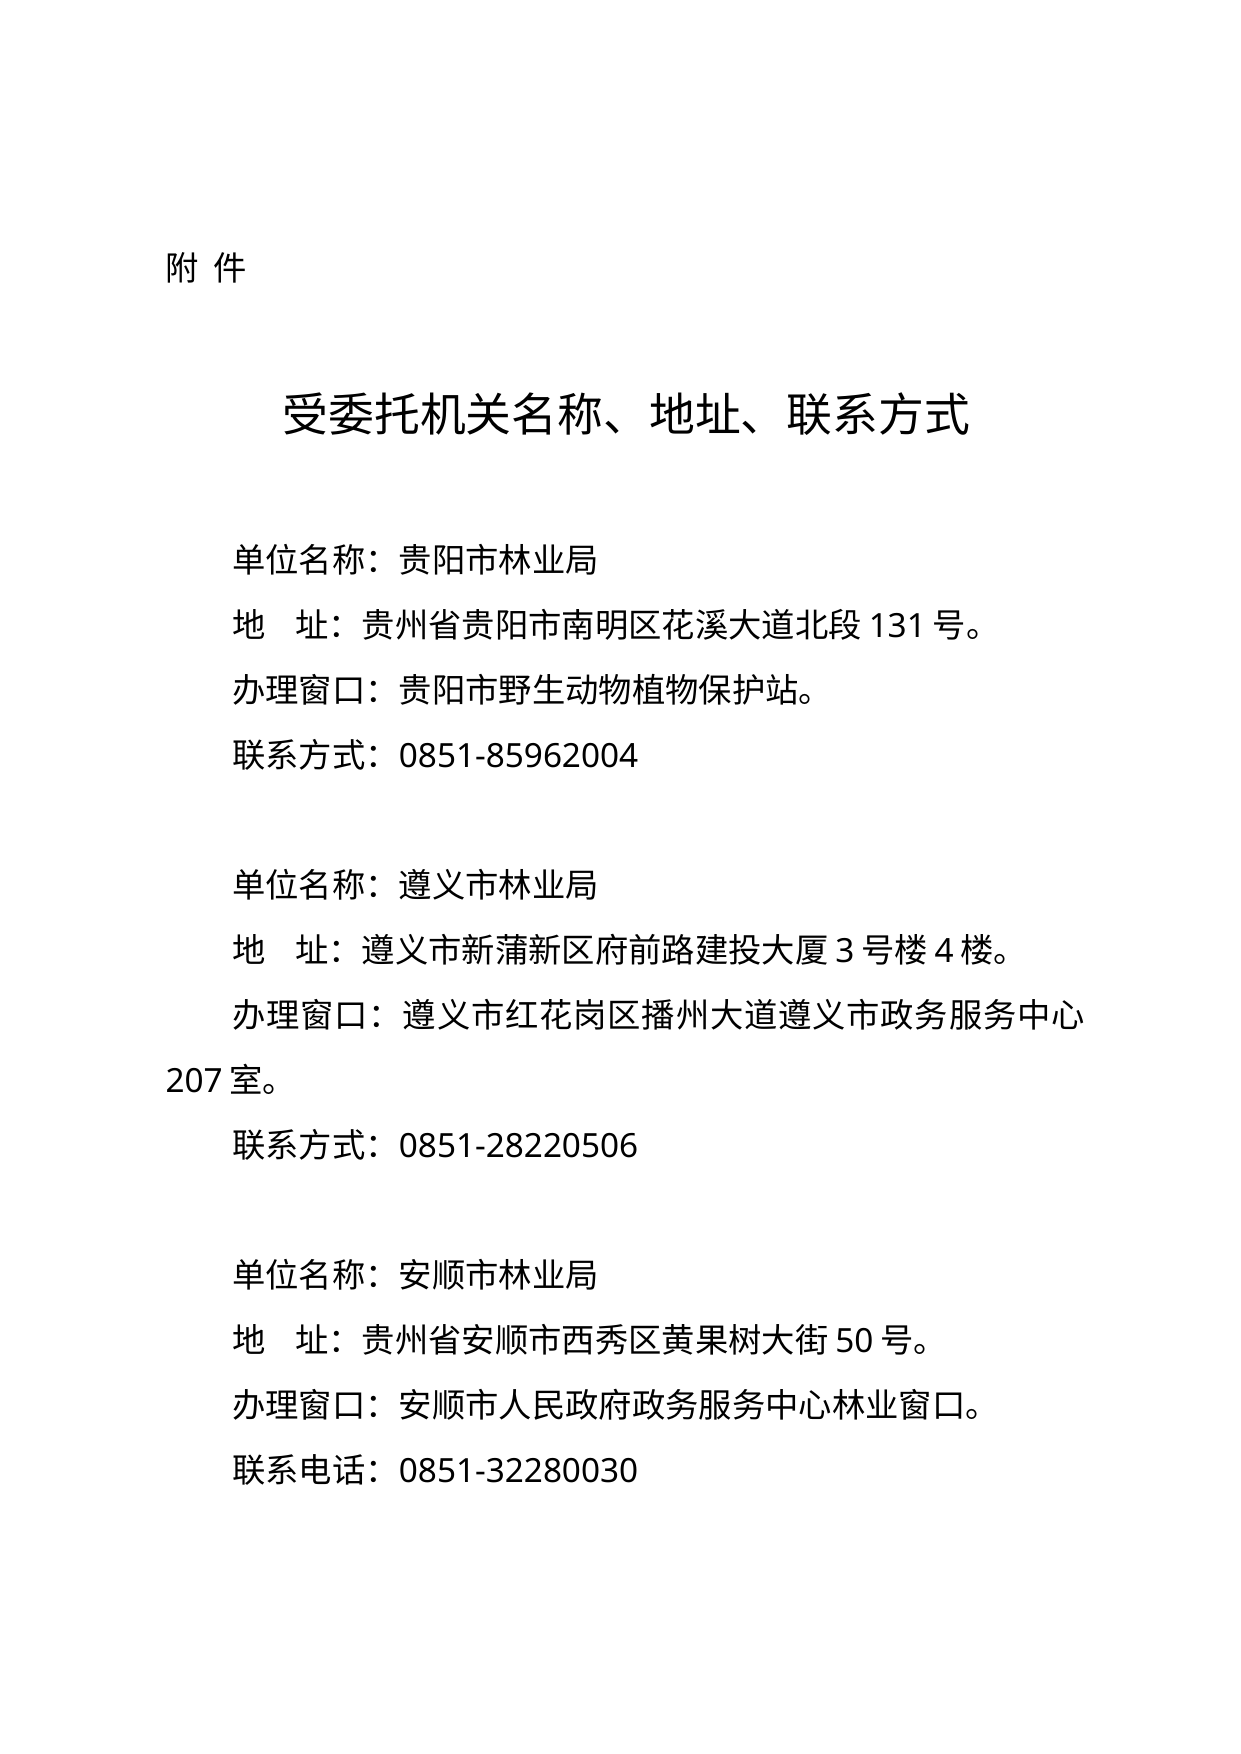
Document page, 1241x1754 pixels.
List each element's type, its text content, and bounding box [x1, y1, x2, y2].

list 办理窗口：贵阳市野生动物植物保护站。 [165, 655, 1087, 720]
list 单位名称：贵阳市林业局 [165, 525, 1087, 590]
list 受委托机关名称、地址、联系方式 [165, 363, 1087, 460]
list 办理窗口：遵义市红花岗区播州大道遵义市政务服务中心207室。 [165, 980, 1087, 1110]
list 联系方式：0851-28220506 [165, 1110, 1087, 1175]
list 地 址：贵州省贵阳市南明区花溪大道北段131号。 [165, 590, 1087, 655]
list 联系方式：0851-85962004 [165, 720, 1087, 785]
list 联系电话：0851-32280030 [165, 1435, 1087, 1500]
list 附 件 [165, 233, 1087, 298]
list 办理窗口：安顺市人民政府政务服务中心林业窗口。 [165, 1370, 1087, 1435]
list 地 址：贵州省安顺市西秀区黄果树大街50号。 [165, 1305, 1087, 1370]
list 地 址：遵义市新蒲新区府前路建投大厦3号楼4楼。 [165, 915, 1087, 980]
list 单位名称：安顺市林业局 [165, 1240, 1087, 1305]
list 单位名称：遵义市林业局 [165, 850, 1087, 915]
